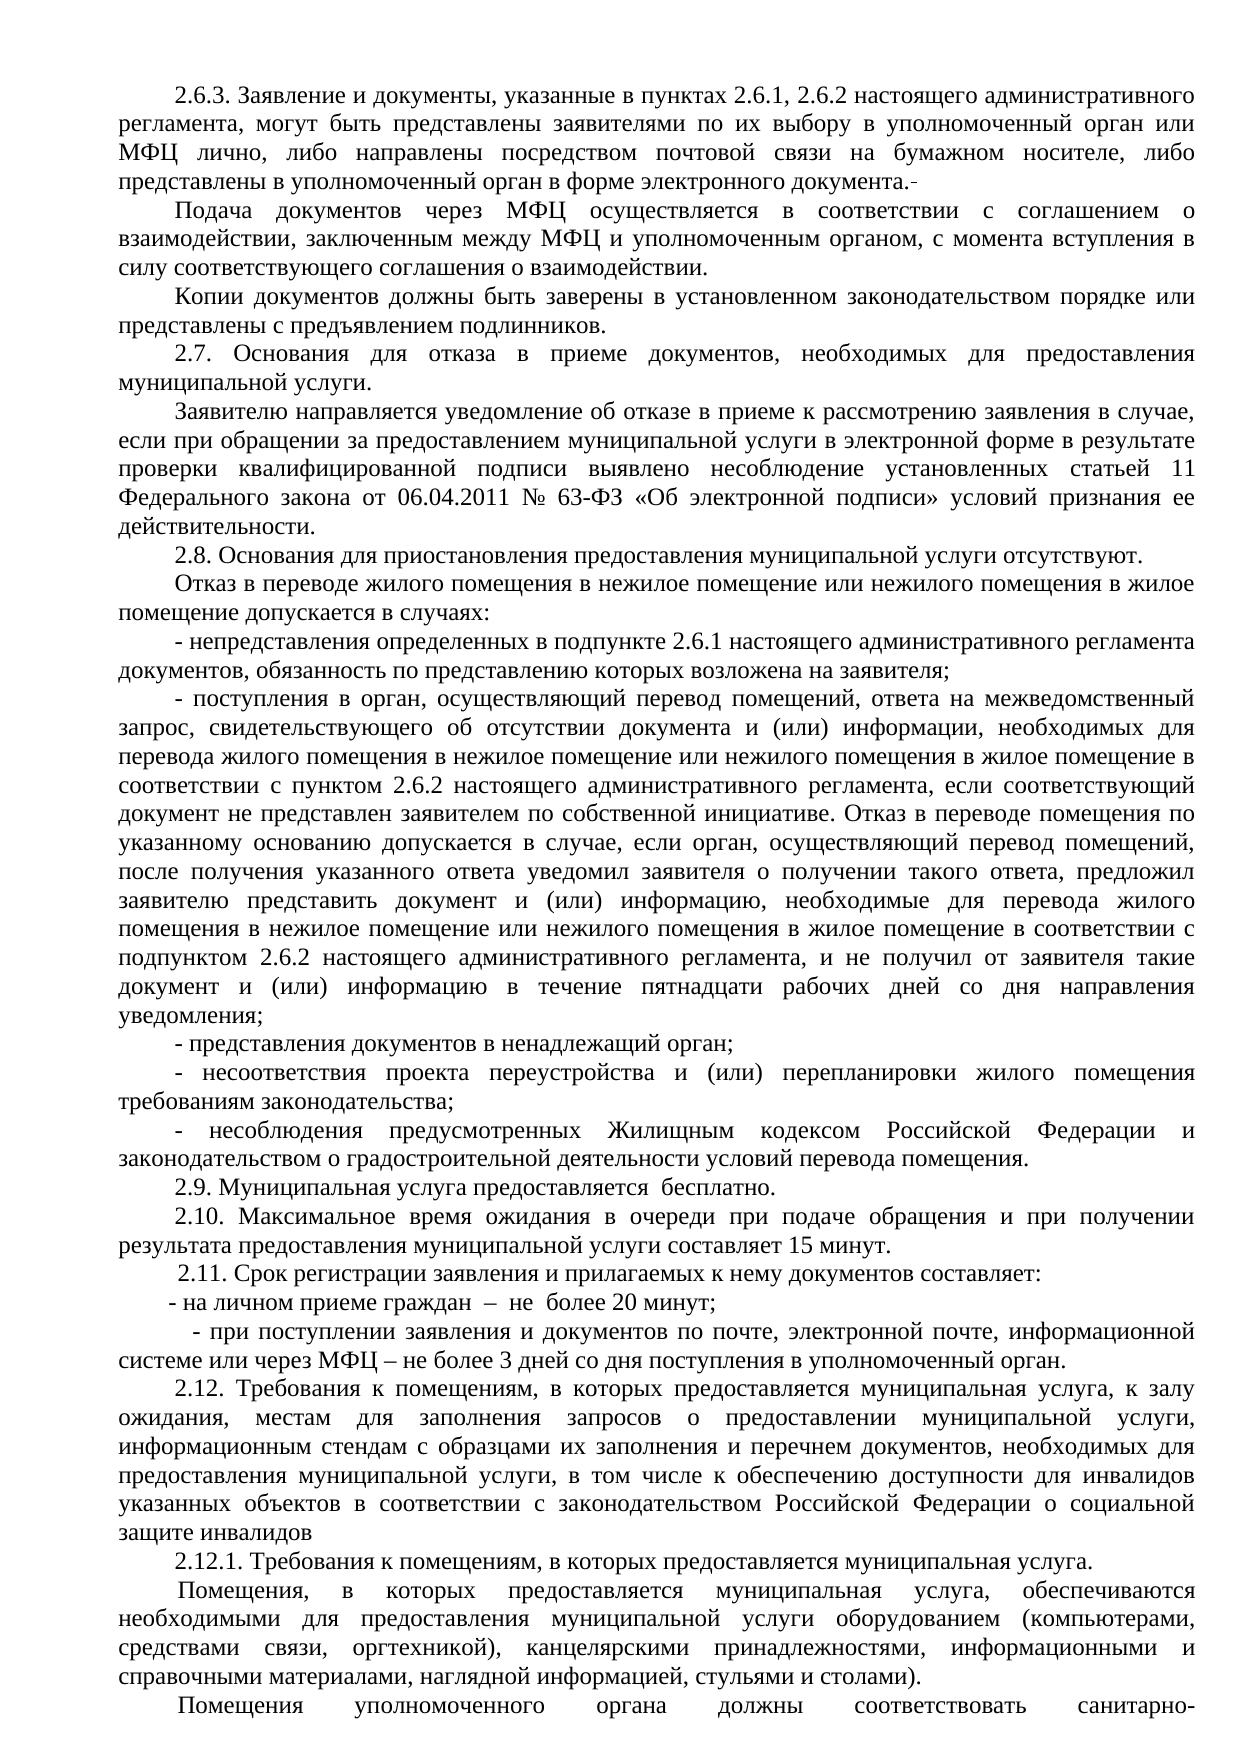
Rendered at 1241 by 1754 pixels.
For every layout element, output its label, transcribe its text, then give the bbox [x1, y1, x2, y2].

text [118, 1690, 1196, 1718]
text 2.7. Основания для отказа в приеме документов, необходимых для предоставления муниципальной услуги. [118, 338, 1196, 396]
text Заявителю направляется уведомление об отказе в приеме к рассмотрению заявления в случае, если при обращении за предоставлением муниципальной услуги в электронной форме в результате проверки квалифицированной подписи выявлено несоблюдение установленных статьей 11 Федерального закона от 06.04.2011 № 63-ФЗ «Об электронной подписи» условий признания ее действительности. [118, 396, 1196, 540]
text Помещения, в которых предоставляется муниципальная услуга, обеспечиваются необходимыми для предоставления муниципальной услуги оборудованием (компьютерами, средствами связи, оргтехникой), канцелярскими принадлежностями, информационными и справочными материалами, наглядной информацией, стульями и столами). [118, 1575, 1196, 1690]
text 2.11. Срок регистрации заявления и прилагаемых к нему документов составляет: [118, 1258, 1196, 1287]
text Отказ в переводе жилого помещения в нежилое помещение или нежилого помещения в жилое помещение допускается в случаях: [118, 568, 1196, 626]
text 2.6.3. Заявление и документы, указанные в пунктах 2.6.1, 2.6.2 настоящего административного регламента, могут быть представлены заявителями по их выбору в уполномоченный орган или МФЦ лично, либо направлены посредством почтовой связи на бумажном носителе, либо представлены в уполномоченный орган в форме электронного документа. [118, 80, 1196, 195]
text Подача документов через МФЦ осуществляется в соответствии с соглашением о взаимодействии, заключенным между МФЦ и уполномоченным органом, с момента вступления в силу соответствующего соглашения о взаимодействии. [118, 195, 1196, 281]
text - несоблюдения предусмотренных Жилищным кодексом Российской Федерации и законодательством о градостроительной деятельности условий перевода помещения. [118, 1115, 1196, 1172]
text - непредставления определенных в подпункте 2.6.1 настоящего административного регламента документов, обязанность по представлению которых возложена на заявителя; [118, 626, 1196, 683]
text Копии документов должны быть заверены в установленном законодательством порядке или представлены с предъявлением подлинников. [118, 281, 1196, 338]
text - на личном приеме граждан – не более 20 минут; [118, 1287, 1196, 1316]
text - поступления в орган, осуществляющий перевод помещений, ответа на межведомственный запрос, свидетельствующего об отсутствии документа и (или) информации, необходимых для перевода жилого помещения в нежилое помещение или нежилого помещения в жилое помещение в соответствии с пунктом 2.6.2 настоящего административного регламента, если соответствующий документ не представлен заявителем по собственной инициативе. Отказ в переводе помещения по указанному основанию допускается в случае, если орган, осуществляющий перевод помещений, после получения указанного ответа уведомил заявителя о получении такого ответа, предложил заявителю представить документ и (или) информацию, необходимые для перевода жилого помещения в нежилое помещение или нежилого помещения в жилое помещение в соответствии с подпунктом 2.6.2 настоящего административного регламента, и не получил от заявителя такие документ и (или) информацию в течение пятнадцати рабочих дней со дня направления уведомления; [118, 683, 1196, 1028]
text 2.12. Требования к помещениям, в которых предоставляется муниципальная услуга, к залу ожидания, местам для заполнения запросов о предоставлении муниципальной услуги, информационным стендам с образцами их заполнения и перечнем документов, необходимых для предоставления муниципальной услуги, в том числе к обеспечению доступности для инвалидов указанных объектов в соответствии с законодательством Российской Федерации о социальной защите инвалидов [118, 1373, 1196, 1546]
text 2.9. Муниципальная услуга предоставляется бесплатно. [118, 1172, 1196, 1201]
text 2.8. Основания для приостановления предоставления муниципальной услуги отсутствуют. [118, 540, 1196, 568]
text - при поступлении заявления и документов по почте, электронной почте, информационной системе или через МФЦ – не более 3 дней со дня поступления в уполномоченный орган. [118, 1316, 1196, 1373]
text - несоответствия проекта переустройства и (или) перепланировки жилого помещения требованиям законодательства; [118, 1057, 1196, 1115]
text 2.12.1. Требования к помещениям, в которых предоставляется муниципальная услуга. [118, 1546, 1196, 1575]
text 2.10. Максимальное время ожидания в очереди при подаче обращения и при получении результата предоставления муниципальной услуги составляет 15 минут. [118, 1201, 1196, 1258]
text - представления документов в ненадлежащий орган; [118, 1028, 1196, 1057]
